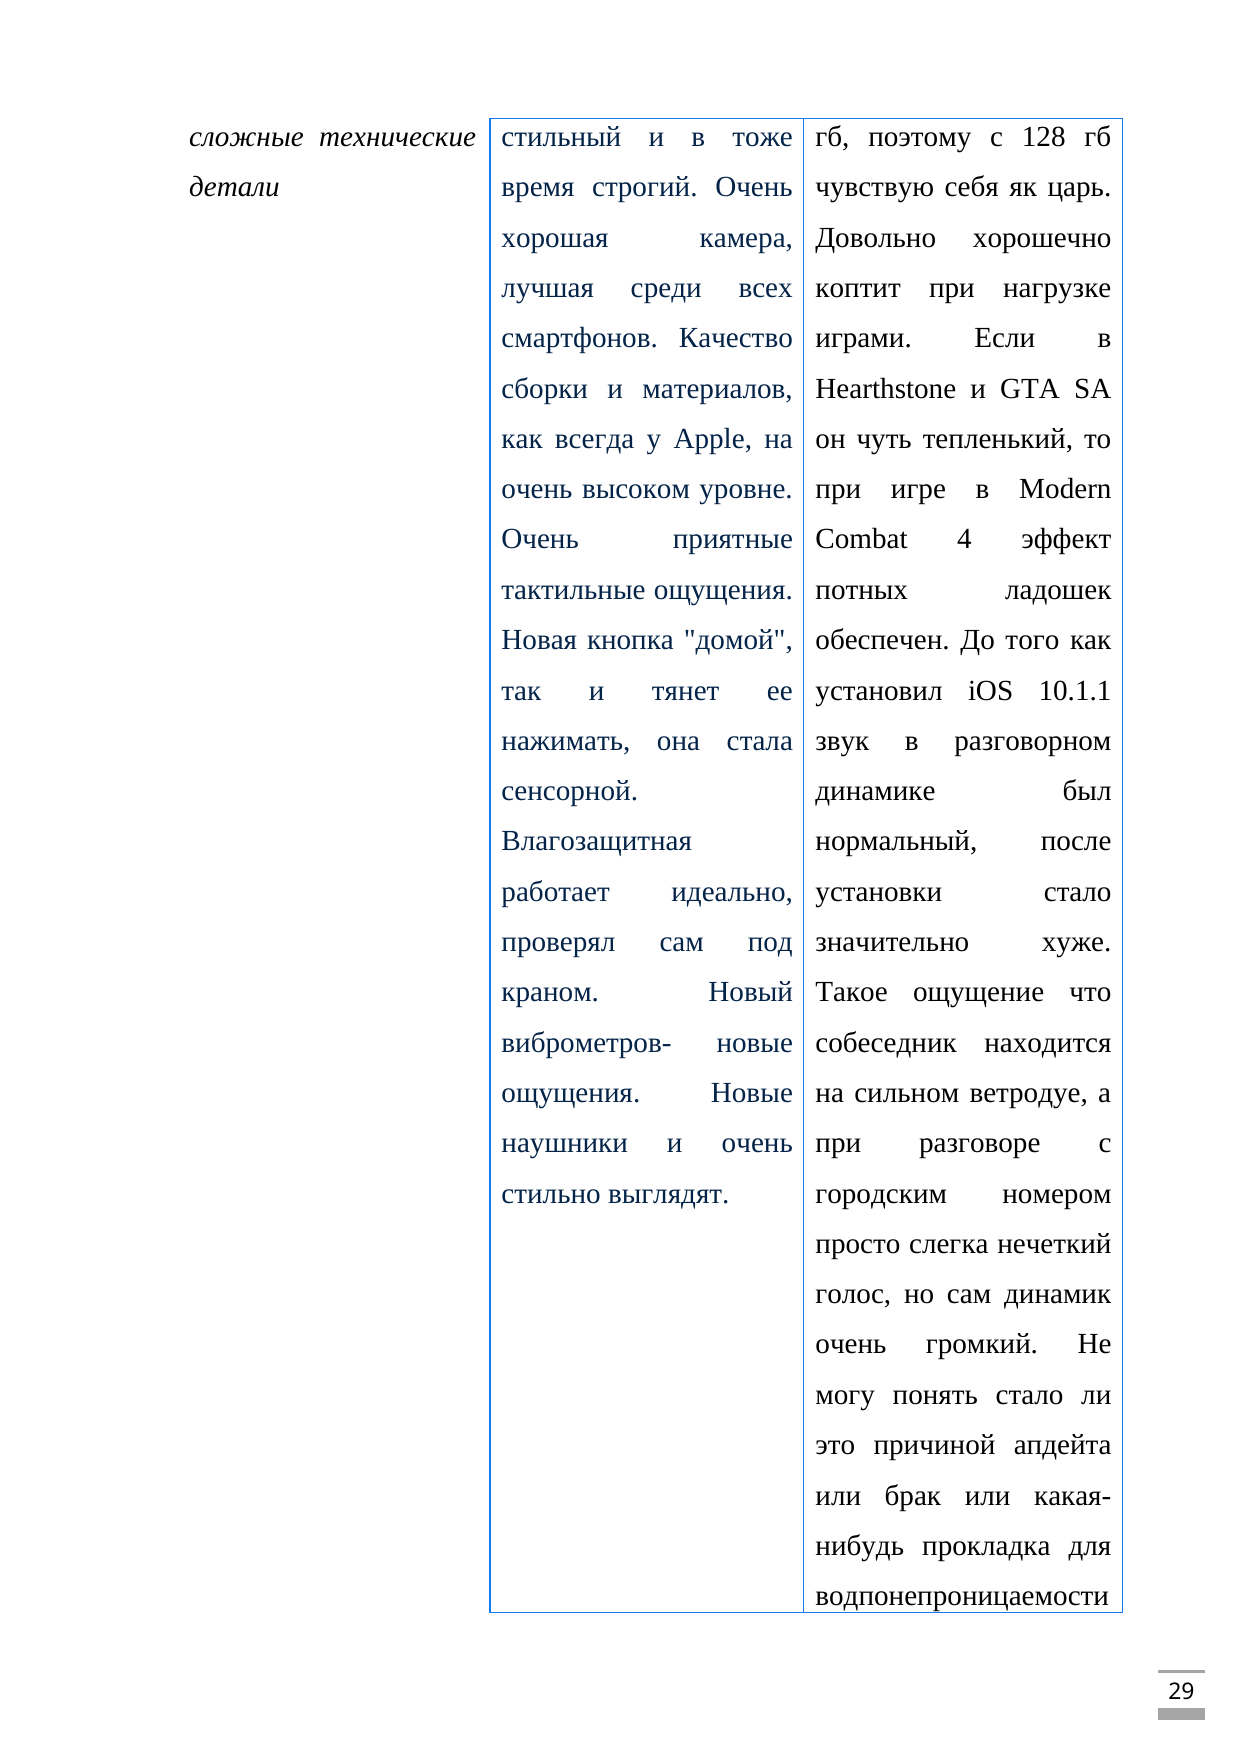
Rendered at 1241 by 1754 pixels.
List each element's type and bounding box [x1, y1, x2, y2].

table_cell [491, 119, 803, 1612]
table_cell [804, 119, 1122, 1612]
table_cell [178, 118, 489, 1612]
